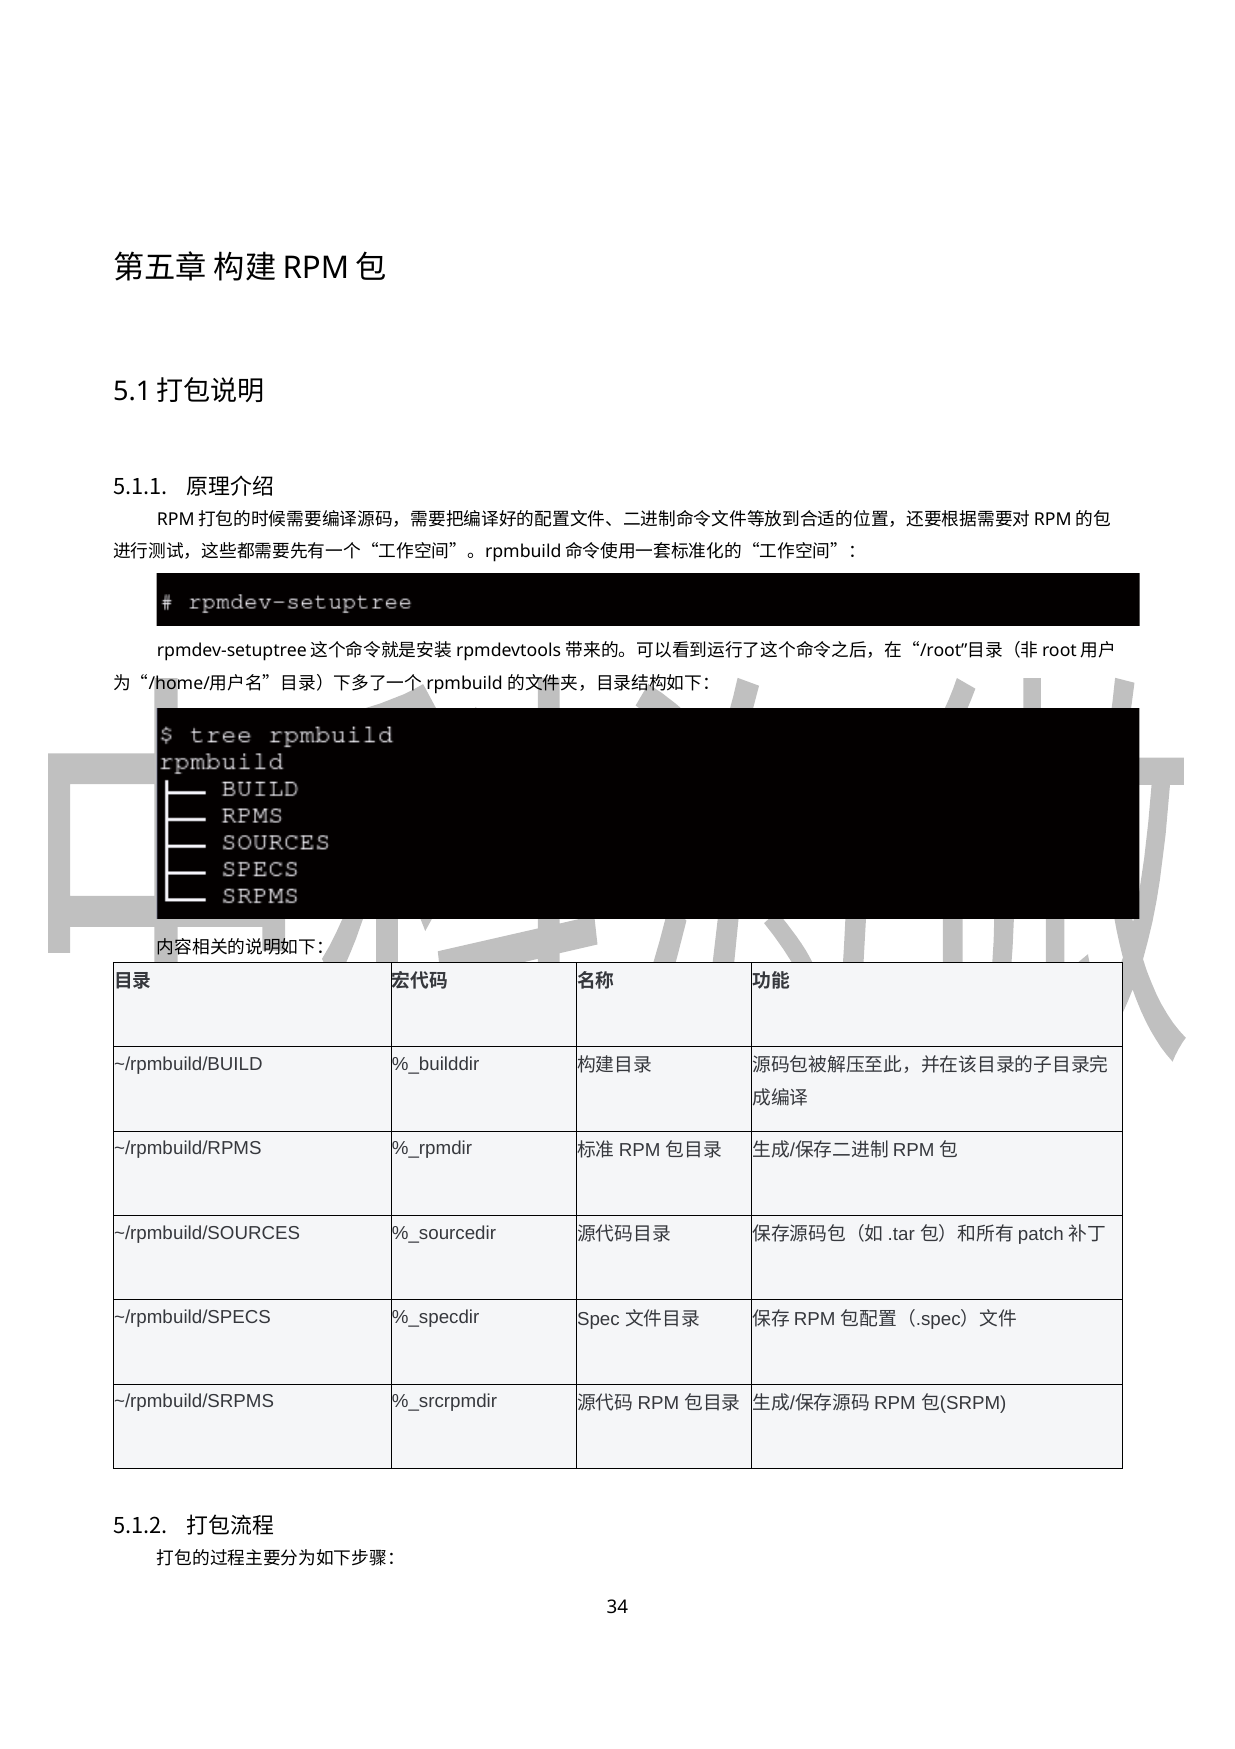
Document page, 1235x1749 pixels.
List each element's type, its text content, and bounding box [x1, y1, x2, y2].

subtitle 第五章 构建RPM包 [113, 232, 1122, 298]
table_cell 生成/保存源码 RPM 包(SRPM) [752, 1385, 1122, 1468]
table_cell 保存源码包（如 .tar 包）和所有 patch 补丁 [752, 1216, 1122, 1299]
table_header 功能 [752, 963, 1122, 1046]
text RPM打包的时候需要编译源码，需要把编译好的配置文件、二进制命令文件等放到合适的位置，还要根据需要对RPM的包进行测试，这些都需要先有一个“工作空间”。rpmbuild命令使用一套标准化的“工作空间”： [113, 501, 1122, 567]
text 内容相关的说明如下： [113, 929, 1122, 962]
picture [156, 708, 1140, 919]
list 原理介绍 [113, 468, 1122, 501]
table_cell 源代码目录 [577, 1216, 751, 1299]
subtitle 5.1打包说明 [113, 355, 1122, 421]
table_cell ~/rpmbuild/RPMS [114, 1132, 391, 1215]
table_cell %_specdir [392, 1300, 576, 1384]
table_cell %_srcrpmdir [392, 1385, 576, 1468]
text rpmdev-setuptree这个命令就是安装 rpmdevtools 带来的。可以看到运行了这个命令之后，在“/root”目录（非root用户为“/home/用户名”目录）下多了一个 rpmbuild 的文件夹，目录结构如下： [113, 633, 1122, 698]
table_cell 保存 RPM 包配置（.spec）文件 [752, 1300, 1122, 1384]
table_cell 标准 RPM 包目录 [577, 1132, 751, 1215]
table_cell ~/rpmbuild/BUILD [114, 1047, 391, 1131]
table_cell 源码包被解压至此，并在该目录的子目录完成编译 [752, 1047, 1122, 1131]
table_cell ~/rpmbuild/SPECS [114, 1300, 391, 1384]
table_cell ~/rpmbuild/SRPMS [114, 1385, 391, 1468]
table_cell Spec 文件目录 [577, 1300, 751, 1384]
table_cell 构建目录 [577, 1047, 751, 1131]
table_cell ~/rpmbuild/SOURCES [114, 1216, 391, 1299]
table_header 宏代码 [392, 963, 576, 1046]
table_cell 源代码 RPM 包目录 [577, 1385, 751, 1468]
table_cell 生成/保存二进制 RPM 包 [752, 1132, 1122, 1215]
picture [156, 573, 1140, 626]
table_header 名称 [577, 963, 751, 1046]
list 打包流程 [113, 1507, 1122, 1540]
table_cell %_builddir [392, 1047, 576, 1131]
text 打包的过程主要分为如下步骤： [157, 1540, 1122, 1573]
table_cell %_sourcedir [392, 1216, 576, 1299]
table_header 目录 [114, 963, 391, 1046]
table_cell %_rpmdir [392, 1132, 576, 1215]
